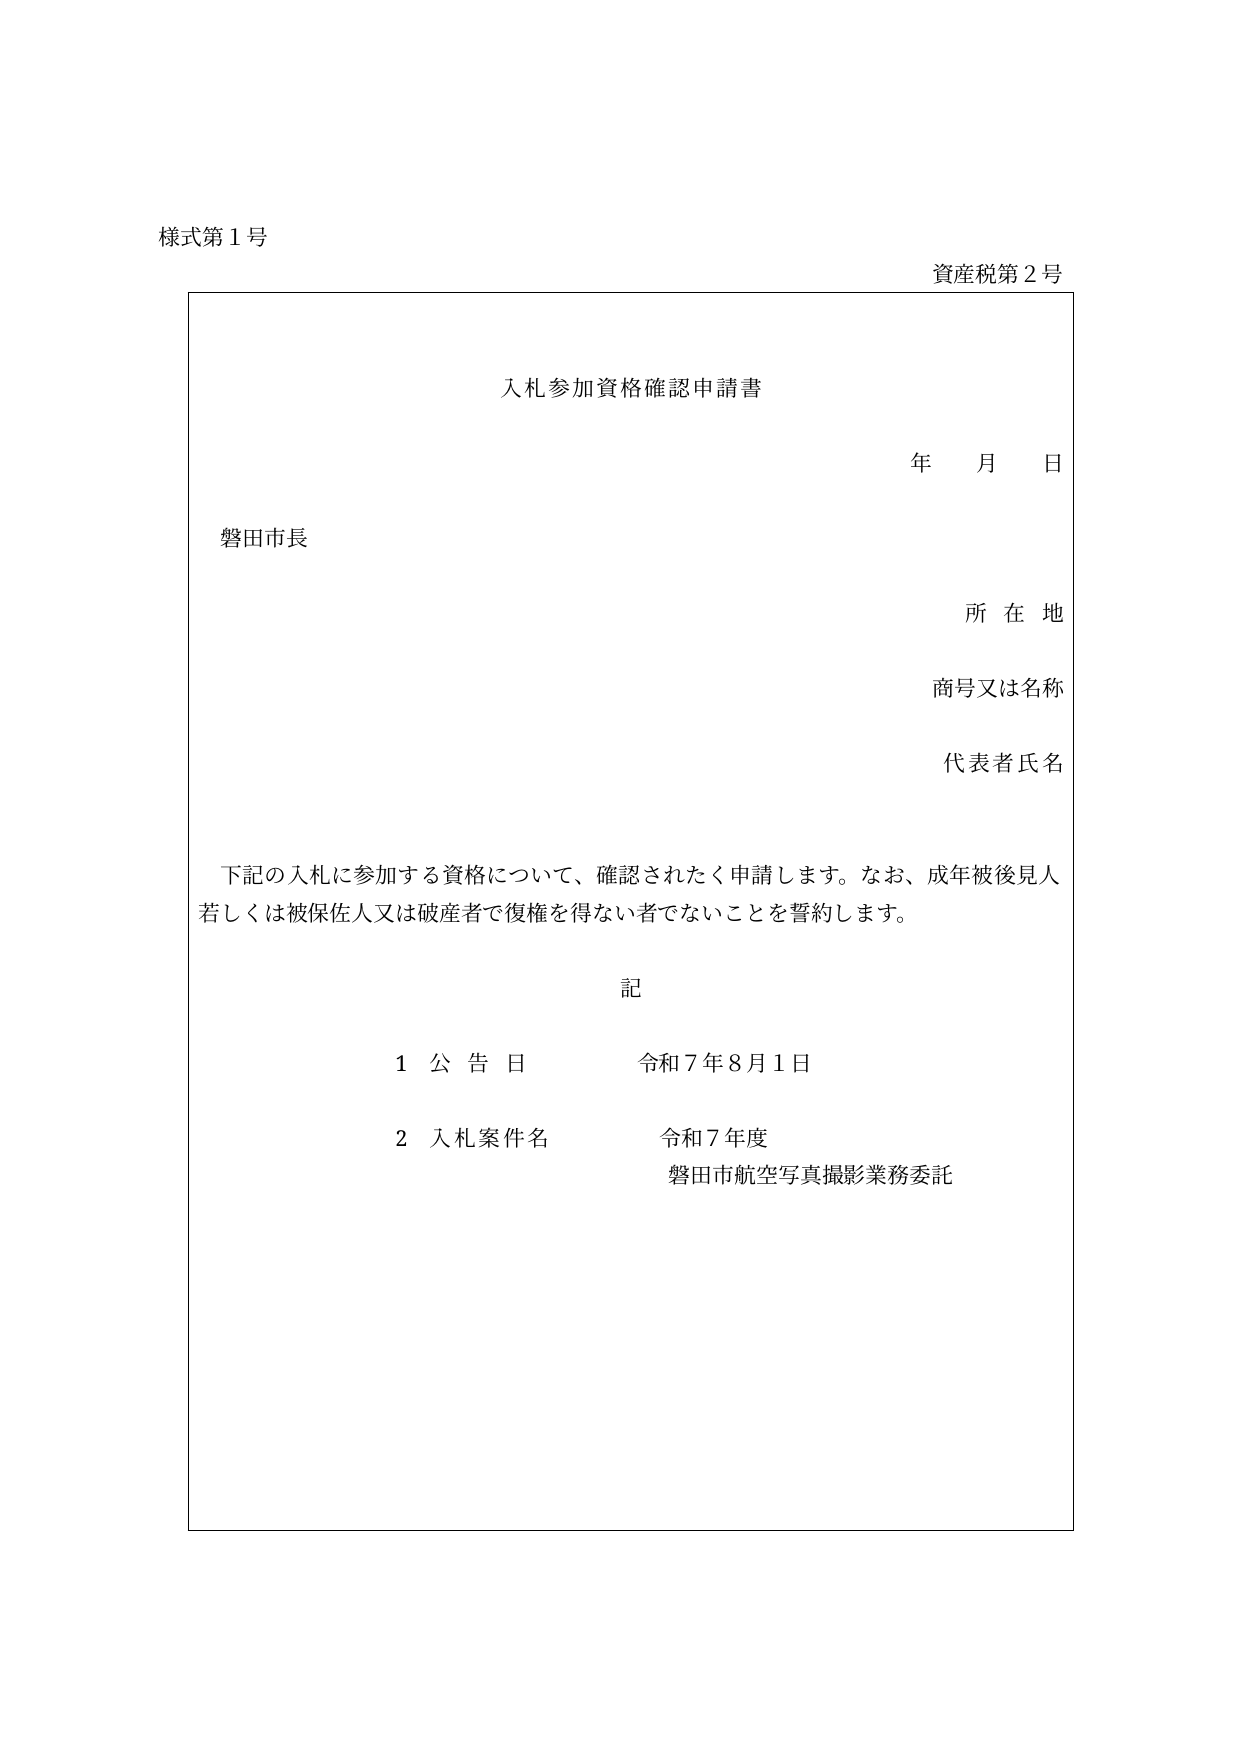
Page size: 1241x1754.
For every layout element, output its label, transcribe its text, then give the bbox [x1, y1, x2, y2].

text 資産税第２号 [177, 254, 1063, 292]
table_header 入札参加資格確認申請書 年 月 日 磐田市長 所在地 商号又は名称 代表者氏名 下記の入札に参加する資格について、確認されたく申請します。なお、成年被後見人若しくは被保佐人又は破産者で復権を得ない者でないことを誓約します。 記 1 公告日 令和７年８月１日 2 入札案件名 令和７年度 磐田市航空写真撮影業務委託 [189, 293, 1073, 1530]
text 様式第１号 [159, 217, 1063, 254]
